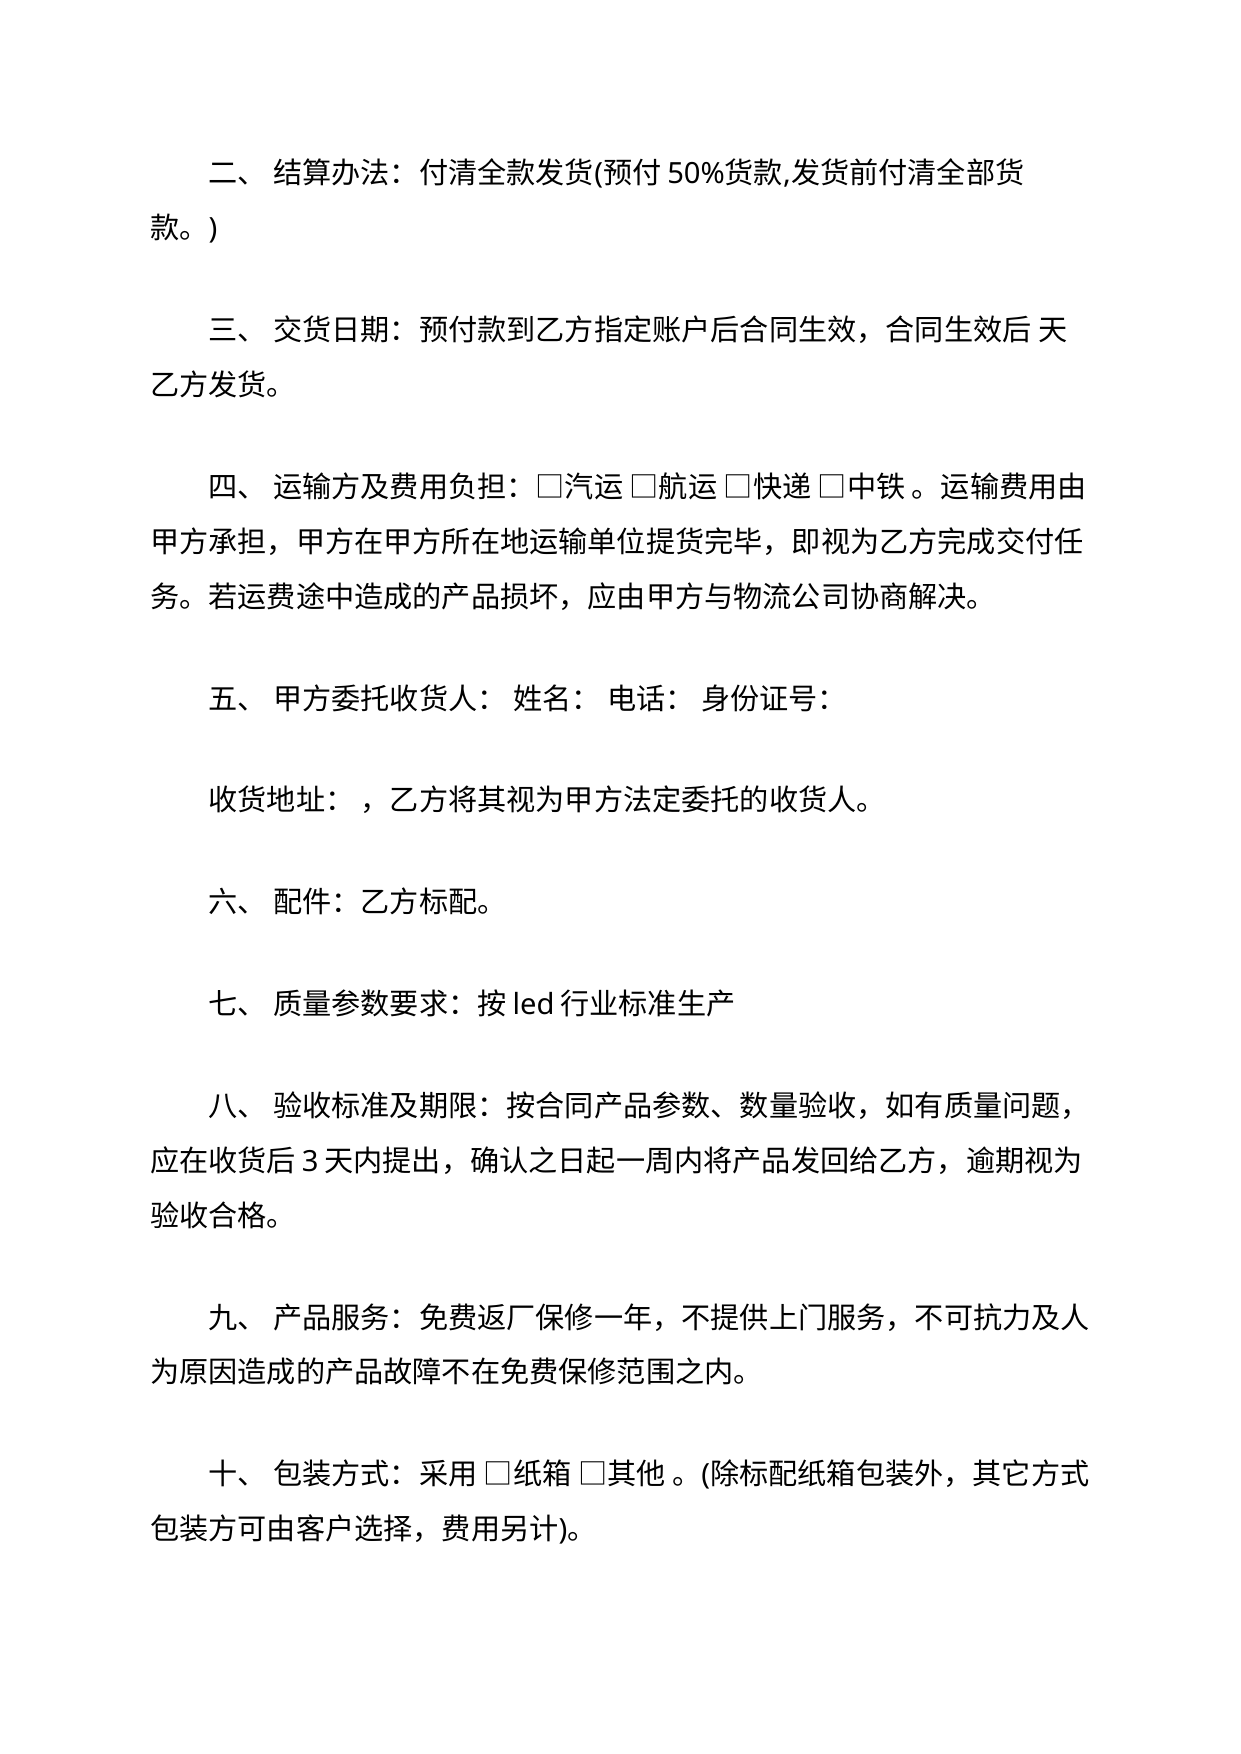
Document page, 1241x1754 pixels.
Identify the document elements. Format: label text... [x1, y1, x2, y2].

text 六、 配件：乙方标配。 [150, 879, 1090, 921]
text 七、 质量参数要求：按led行业标准生产 [150, 981, 1090, 1023]
text 八、 验收标准及期限：按合同产品参数、数量验收，如有质量问题，应在收货后3天内提出，确认之日起一周内将产品发回给乙方，逾期视为验收合格。 [150, 1082, 1090, 1235]
text 二、 结算办法：付清全款发货(预付50%货款,发货前付清全部货款。) [150, 150, 1090, 247]
text 收货地址： ，乙方将其视为甲方法定委托的收货人。 [150, 777, 1090, 819]
text 十、 包装方式：采用 □纸箱 □其他 。(除标配纸箱包装外，其它方式包装方可由客户选择，费用另计)。 [150, 1451, 1090, 1548]
text 九、 产品服务：免费返厂保修一年，不提供上门服务，不可抗力及人为原因造成的产品故障不在免费保修范围之内。 [150, 1294, 1090, 1391]
text 三、 交货日期：预付款到乙方指定账户后合同生效，合同生效后 天乙方发货。 [150, 307, 1090, 404]
text 四、 运输方及费用负担：□汽运 □航运 □快递 □中铁 。运输费用由甲方承担，甲方在甲方所在地运输单位提货完毕，即视为乙方完成交付任务。若运费途中造成的产品损坏，应由甲方与物流公司协商解决。 [150, 464, 1090, 616]
text 五、 甲方委托收货人： 姓名： 电话： 身份证号： [150, 675, 1090, 717]
